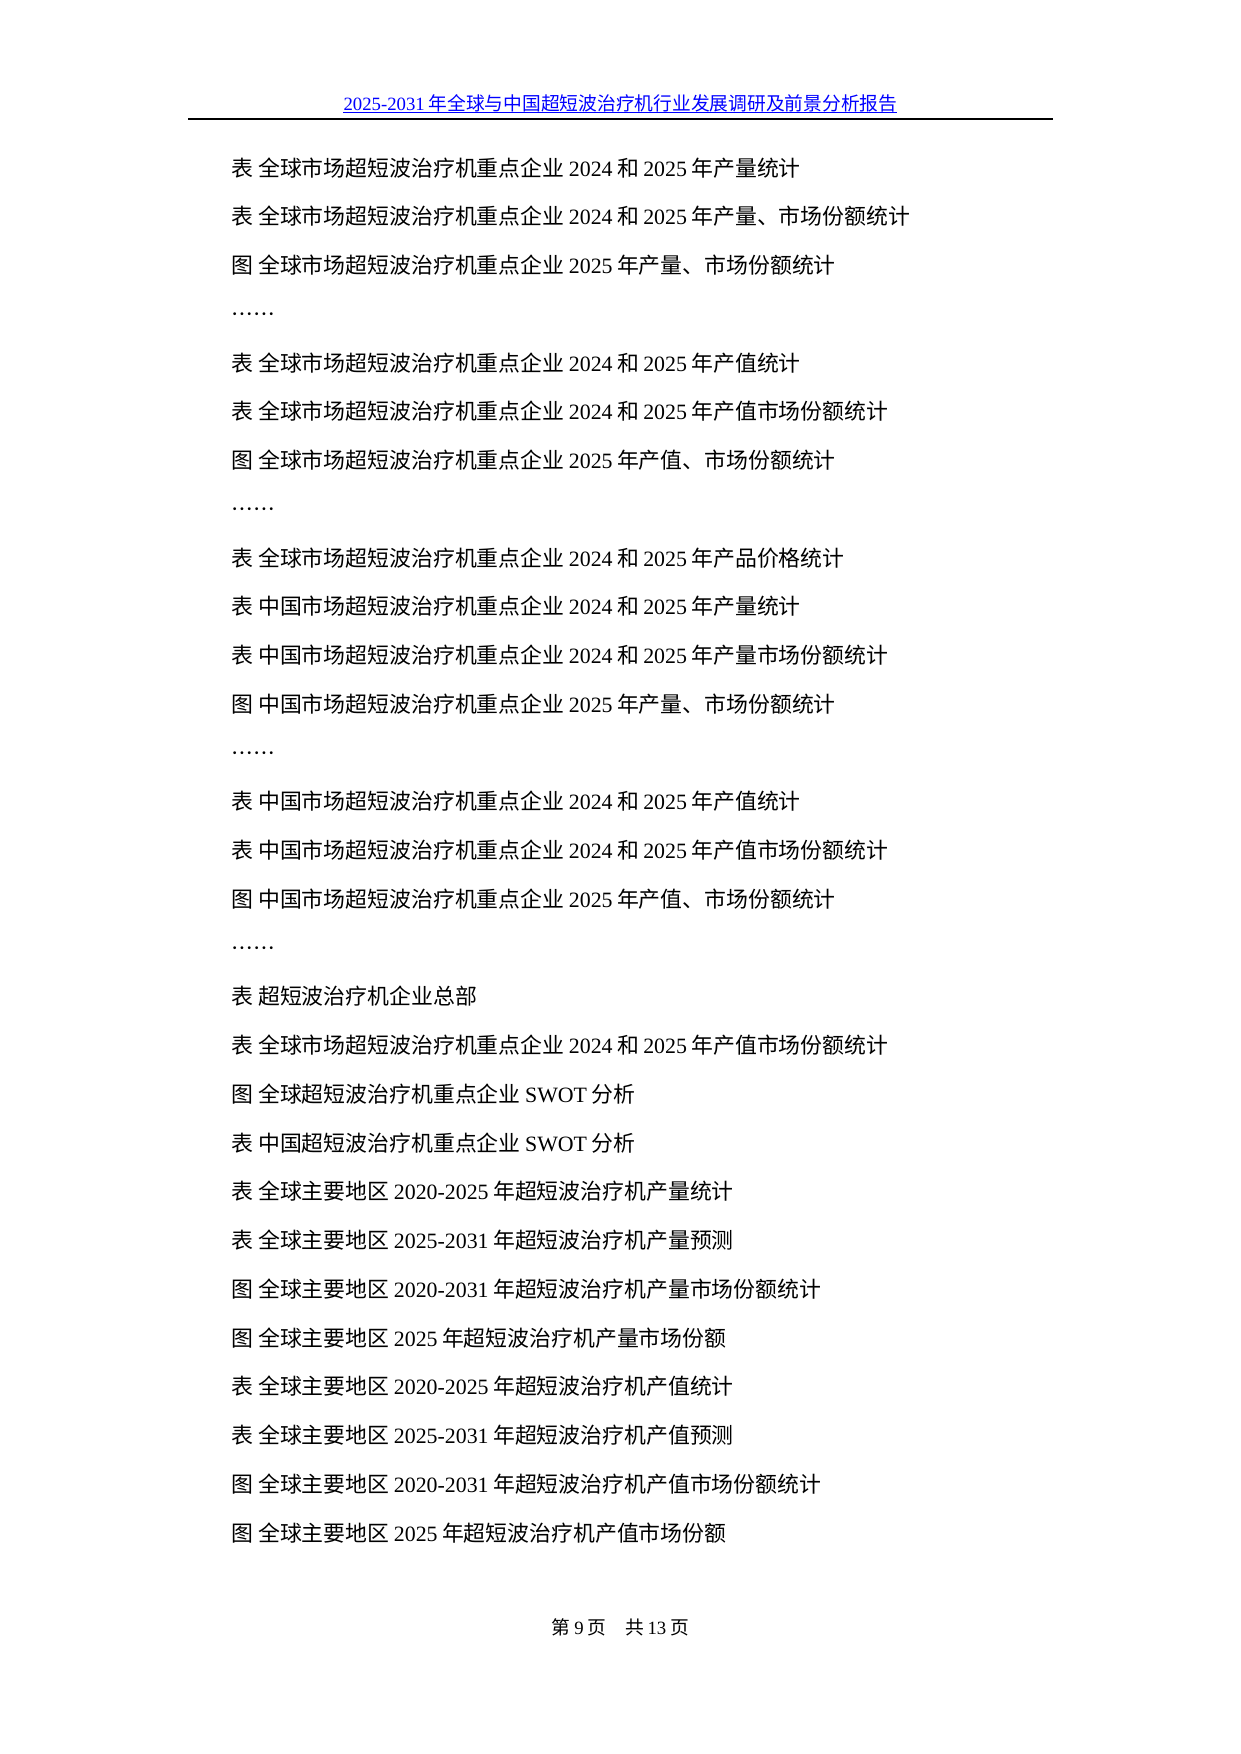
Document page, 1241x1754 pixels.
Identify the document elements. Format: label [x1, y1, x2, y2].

text [187, 150, 1053, 1548]
